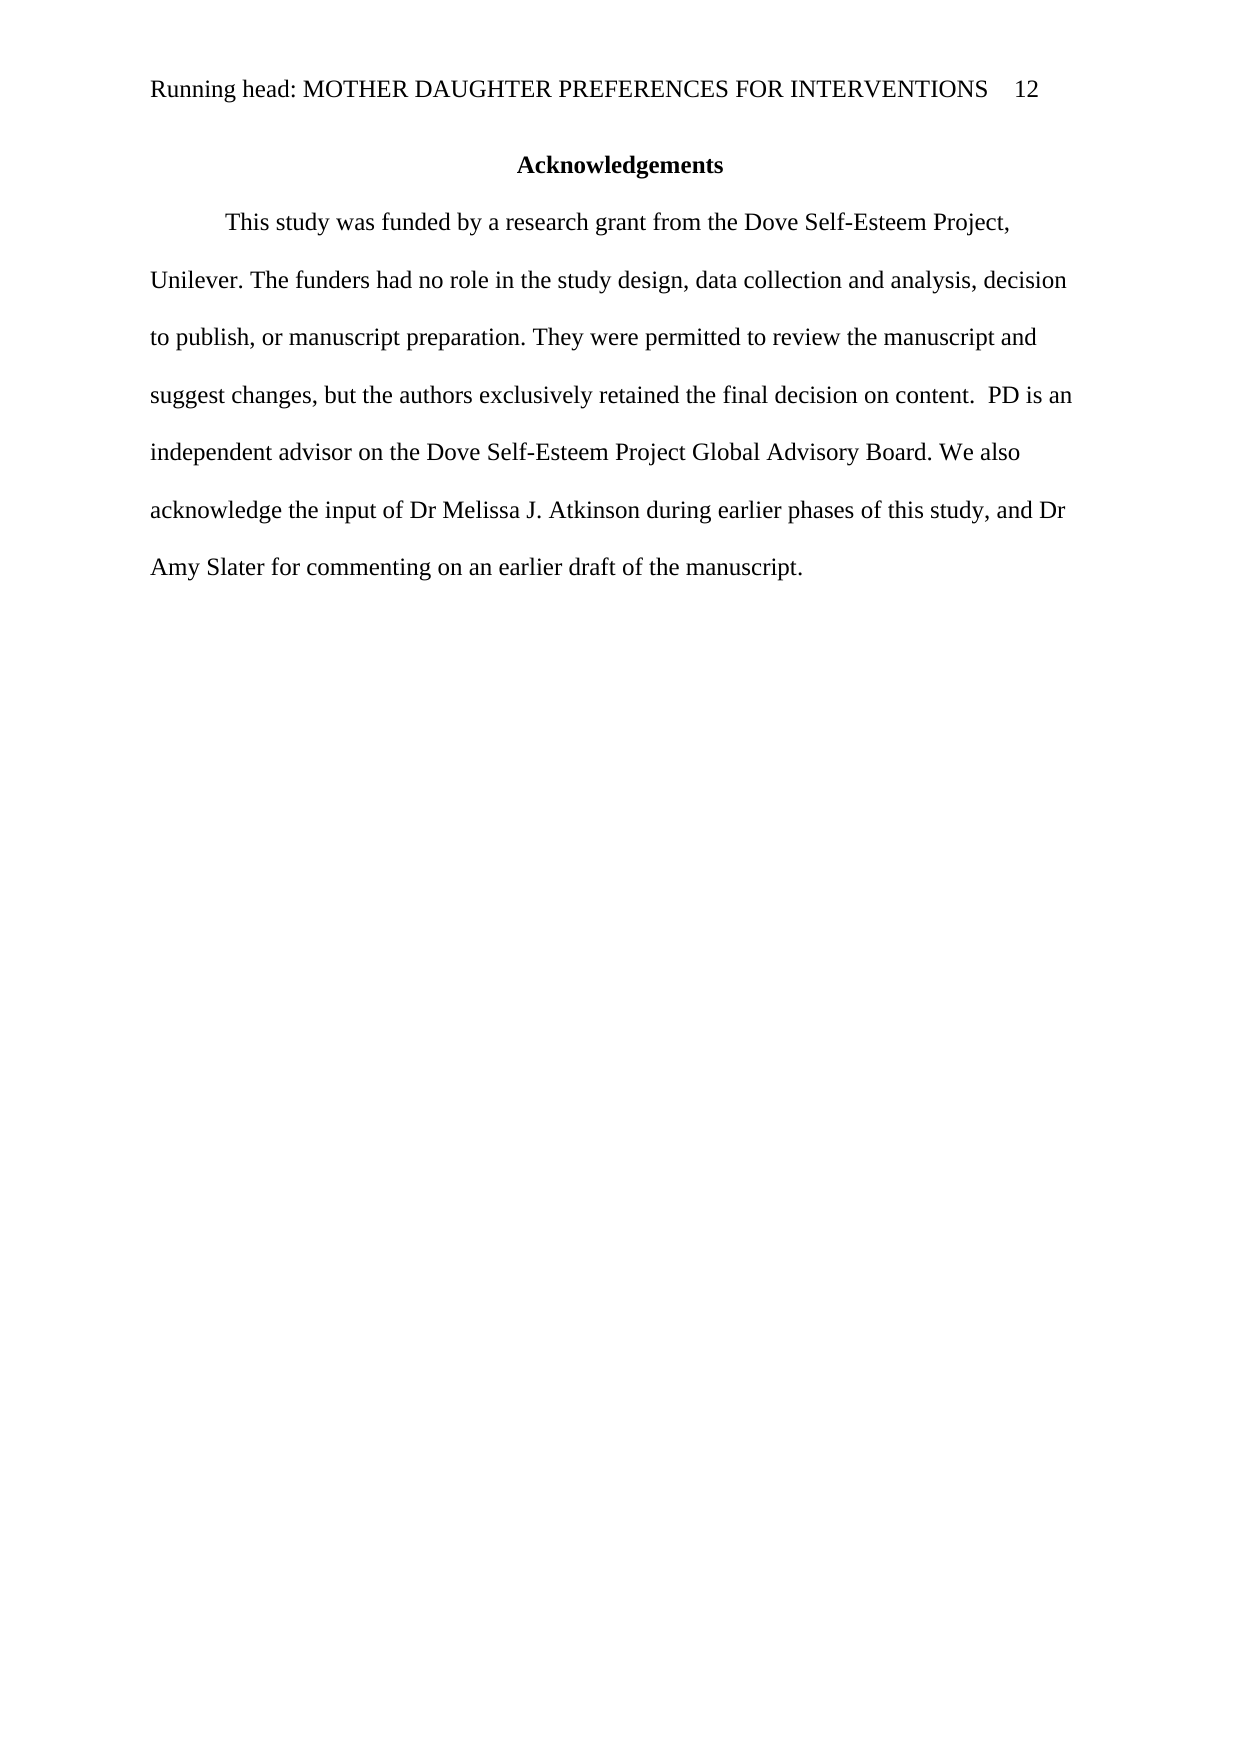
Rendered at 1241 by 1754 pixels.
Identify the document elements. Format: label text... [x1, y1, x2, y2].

text This study was funded by a research grant from the Dove Self-Esteem Project, Unilever. The funders had no role in the study design, data collection and analysis, decision to publish, or manuscript preparation. They were permitted to review the manuscript and suggest changes, but the authors exclusively retained the final decision on content. PD is an independent advisor on the Dove Self-Esteem Project Global Advisory Board. We also acknowledge the input of Dr Melissa J. Atkinson during earlier phases of this study, and Dr Amy Slater for commenting on an earlier draft of the manuscript. [150, 207, 1090, 581]
text Acknowledgements [150, 150, 1090, 179]
